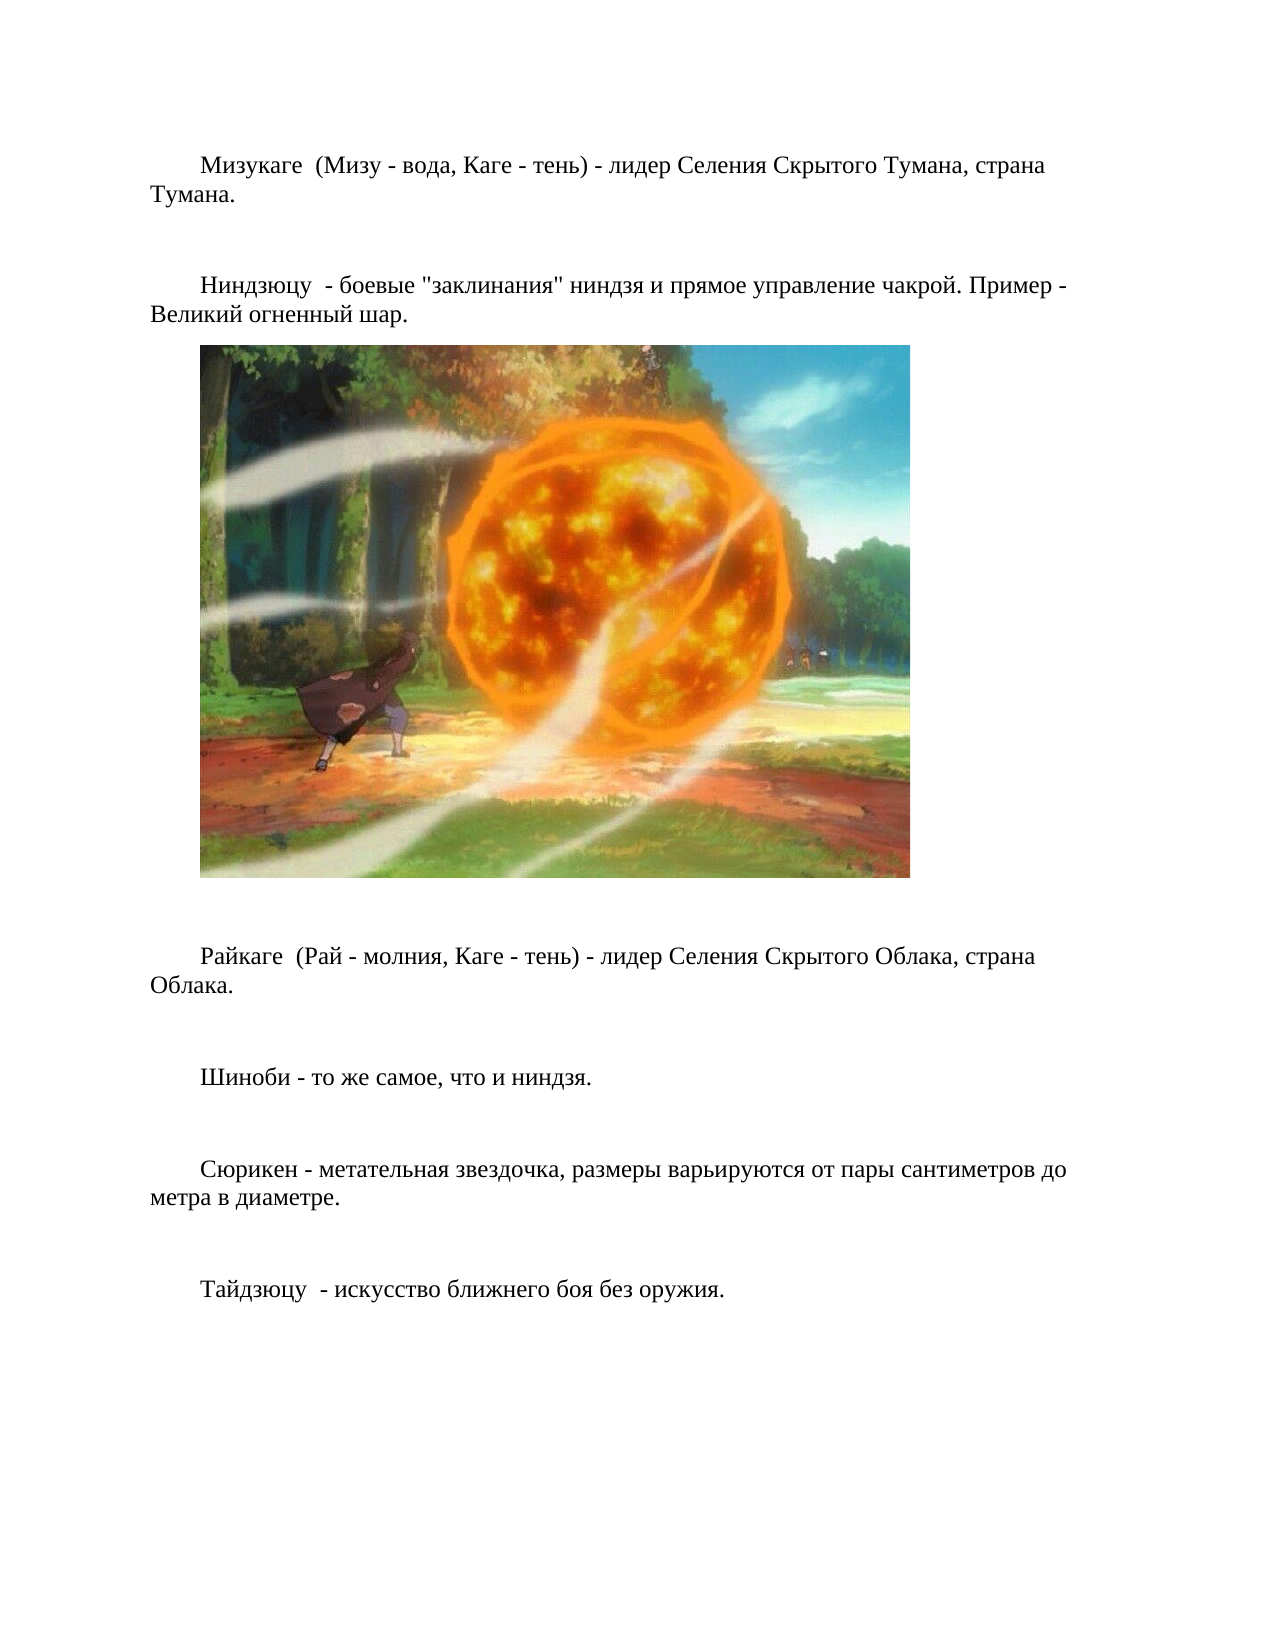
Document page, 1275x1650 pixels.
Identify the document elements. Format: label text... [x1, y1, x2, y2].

text Сюрикен - метательная звездочка, размеры варьируются от пары сантиметров до метра в диаметре. [150, 1154, 1125, 1211]
text Тайдзюцу - искусство ближнего боя без оружия. [150, 1274, 1125, 1303]
text Шиноби - то же самое, что и ниндзя. [150, 1062, 1125, 1091]
text Ниндзюцу - боевые "заклинания" ниндзя и прямое управление чакрой. Пример - Великий огненный шар. [150, 271, 1125, 328]
text Райкаге (Рай - молния, Каге - тень) - лидер Селения Скрытого Облака, страна Облака. [150, 941, 1125, 999]
text Мизукаге (Мизу - вода, Каге - тень) - лидер Селения Скрытого Тумана, страна Тумана. [150, 150, 1125, 207]
picture [200, 345, 911, 878]
